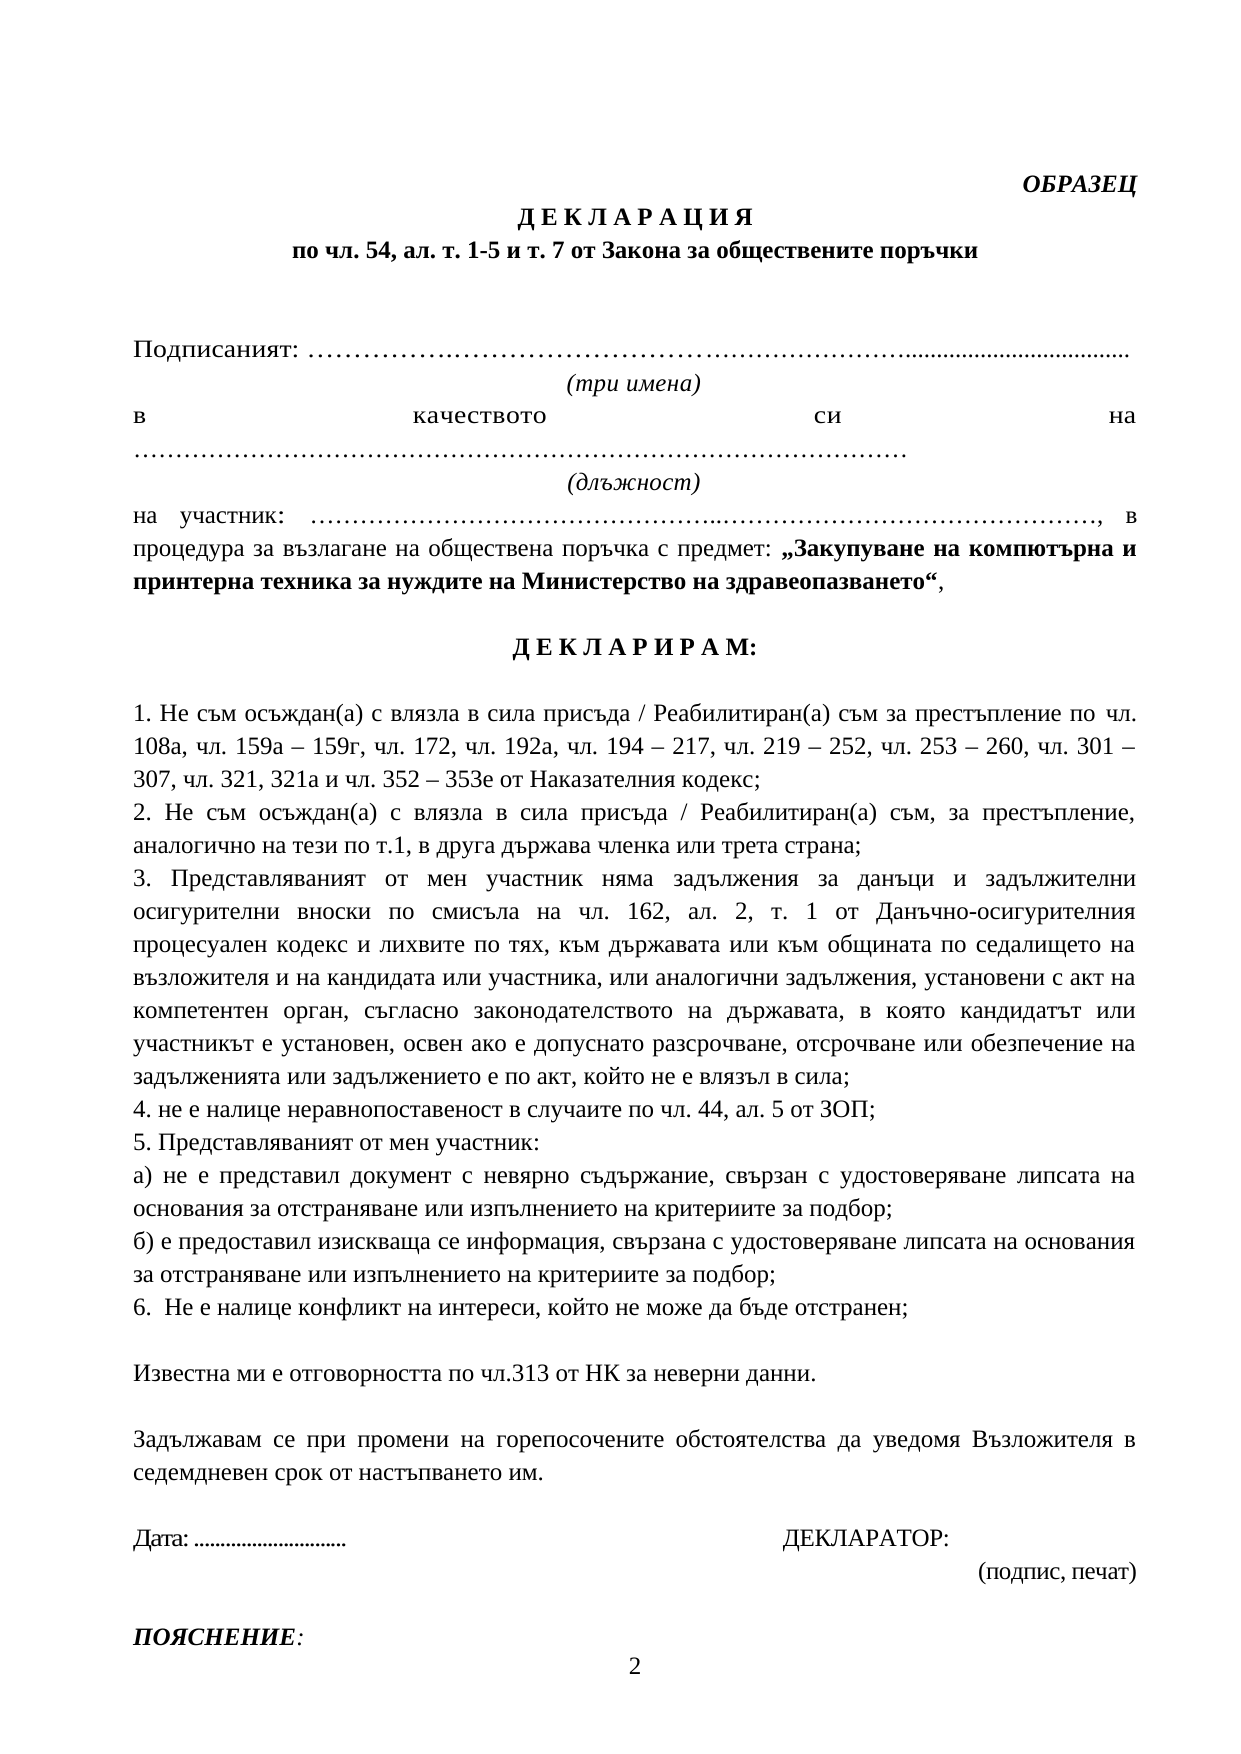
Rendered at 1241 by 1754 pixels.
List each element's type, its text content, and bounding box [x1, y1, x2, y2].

text 2. Не съм осъждан(а) с влязла в сила присъда / Реабилитиран(а) съм, за престъпление, аналогично на тези по т.1, в друга държава членка или трета страна; [133, 797, 1137, 859]
text на участник: …………………………………………..………………………………………, в процедура за възлагане на обществена поръчка с предмет: „Закупуване на компютърна и принтерна техника за нуждите на Министерство на здравеопазването“, [133, 500, 1137, 594]
text ОБРАЗЕЦ [162, 169, 1137, 198]
text б) е предоставил изискваща се информация, свързана с удостоверяване липсата на основания за отстраняване или изпълнението на критериите за подбор; [133, 1226, 1137, 1288]
text Дата: ............................. ДЕКЛАРАТОР: [133, 1523, 1137, 1552]
text Д Е К Л А Р А Ц И Я [133, 202, 1137, 231]
text в качеството си на ………………………………………………………………………………… [133, 401, 1137, 462]
text (длъжност) [133, 467, 1137, 495]
text (три имена) [133, 368, 1137, 396]
text 4. не е налице неравнопоставеност в случаите по чл. 44, ал. 5 от ЗОП; [133, 1094, 1137, 1123]
text Д Е К Л А Р И Р А М: [133, 632, 1137, 661]
text (подпис, печат) [133, 1556, 1137, 1585]
text 5. Представляваният от мен участник: [133, 1127, 1137, 1156]
text а) не е представил документ с невярно съдържание, свързан с удостоверяване липсата на основания за отстраняване или изпълнението на критериите за подбор; [133, 1160, 1137, 1222]
text 6. Не е налице конфликт на интереси, който не може да бъде отстранен; [133, 1292, 1137, 1321]
text Подписаният: …………….…………………………………………….................................... [133, 334, 1137, 363]
text 1. Не съм осъждан(а) с влязла в сила присъда / Реабилитиран(а) съм за престъпление по чл. 108а, чл. 159а – 159г, чл. 172, чл. 192а, чл. 194 – 217, чл. 219 – 252, чл. 253 – 260, чл. 301 – 307, чл. 321, 321а и чл. 352 – 353е от Наказателния кодекс; [133, 698, 1137, 793]
text Известна ми е отговорността по чл.313 от НК за неверни данни. [133, 1358, 1137, 1387]
text Задължавам се при промени на горепосочените обстоятелства да уведомя Възложителя в седемдневен срок от настъпването им. [133, 1424, 1137, 1486]
text ПОЯСНЕНИЕ: [133, 1622, 1137, 1651]
text 3. Представляваният от мен участник няма задължения за данъци и задължителни осигурителни вноски по смисъла на чл. 162, ал. 2, т. 1 от Данъчно-осигурителния процесуален кодекс и лихвите по тях, към държавата или към общината по седалището на възложителя и на кандидата или участника, или аналогични задължения, установени с акт на компетентен орган, съгласно законодателството на държавата, в която кандидатът или участникът е установен, освен ако е допуснато разсрочване, отсрочване или обезпечение на задълженията или задължението е по акт, който не е влязъл в сила; [133, 863, 1137, 1090]
text по чл. 54, ал. т. 1-5 и т. 7 от Закона за обществените поръчки [133, 236, 1137, 264]
